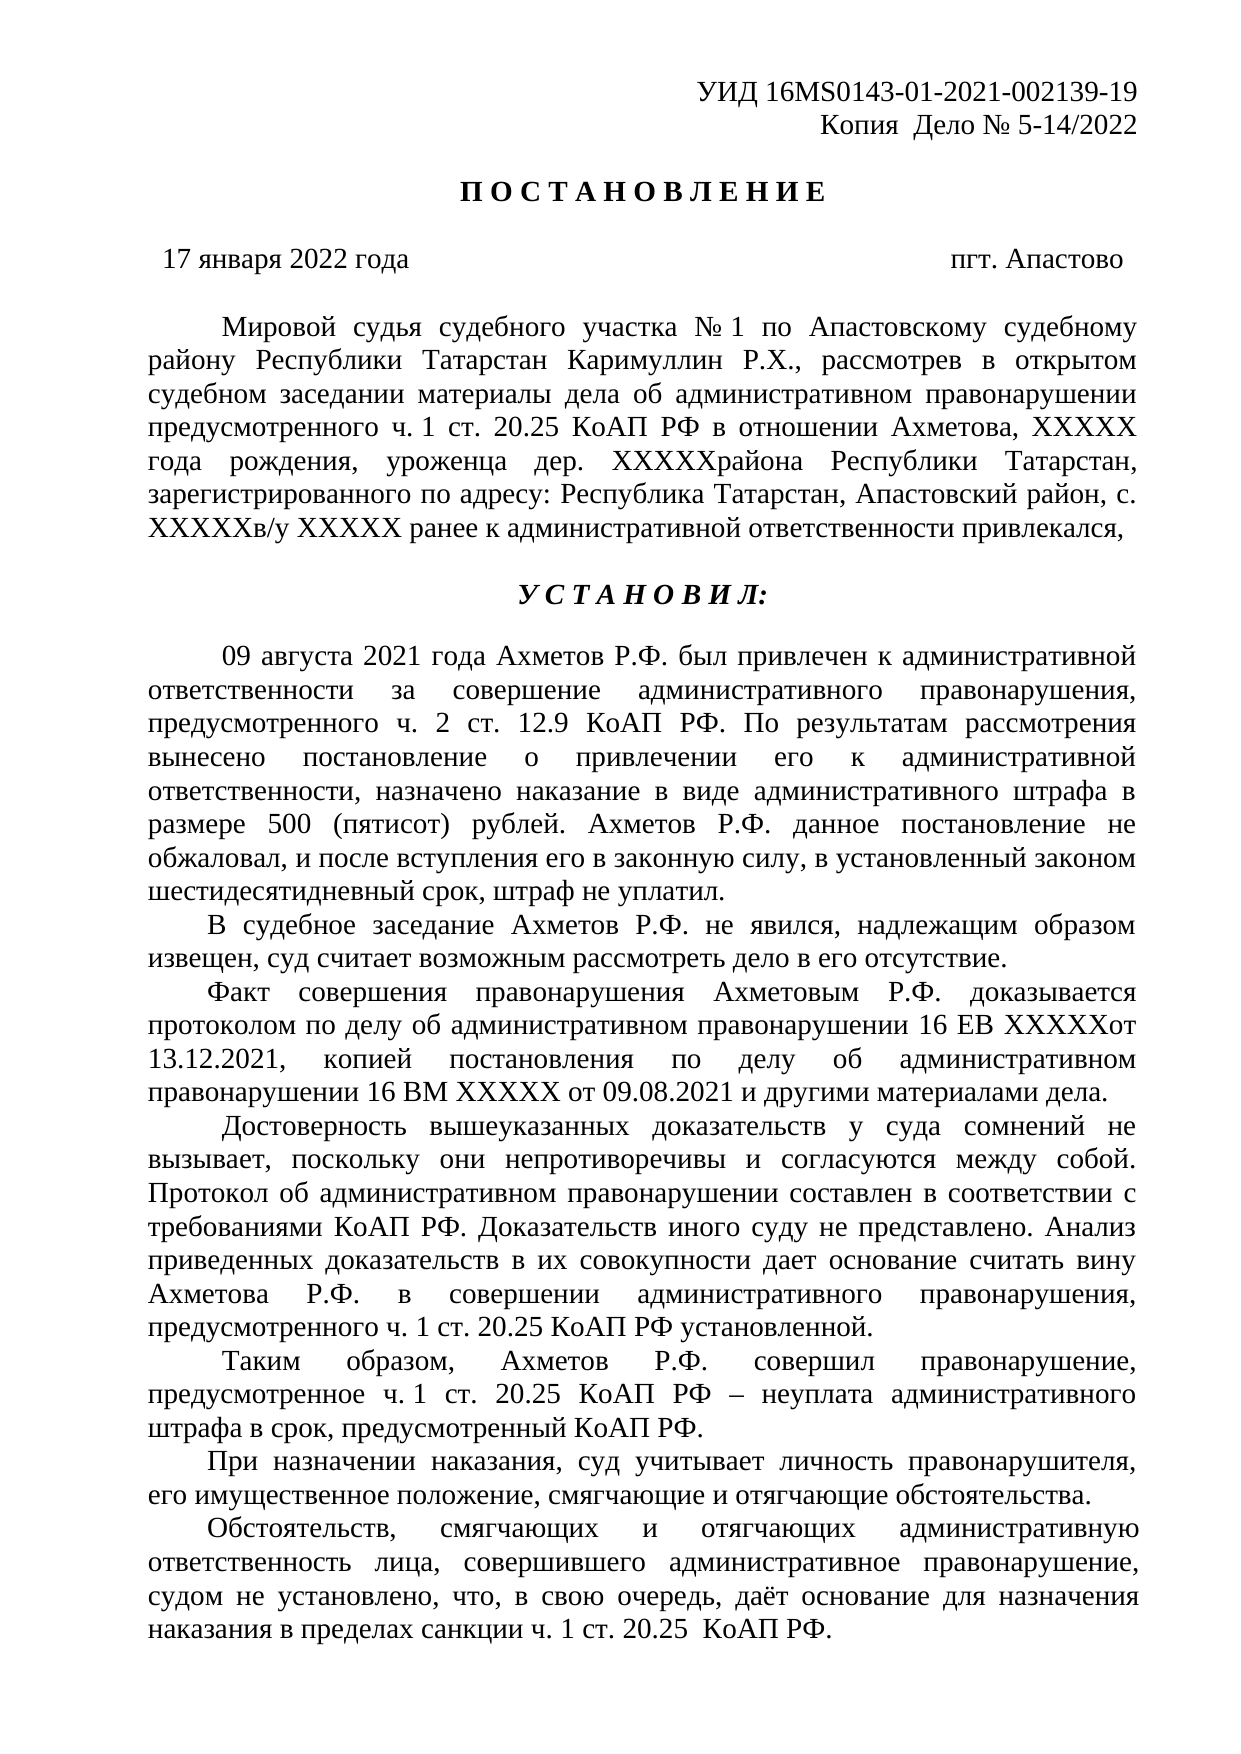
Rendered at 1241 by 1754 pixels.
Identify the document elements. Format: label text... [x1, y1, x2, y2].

text П О С Т А Н О В Л Е Н И Е [148, 174, 1137, 208]
text Таким образом, Ахметов Р.Ф. совершил правонарушение, предусмотренное ч. 1 ст. 20.25 КоАП РФ – неуплата административного штрафа в срок, предусмотренный КоАП РФ. [148, 1343, 1137, 1443]
text При назначении наказания, суд учитывает личность правонарушителя, его имущественное положение, смягчающие и отягчающие обстоятельства. [148, 1443, 1137, 1511]
text Обстоятельств, смягчающих и отягчающих административную ответственность лица, совершившего административное правонарушение, судом не установлено, что, в свою очередь, даёт основание для назначения наказания в пределах санкции ч. 1 ст. 20.25 КоАП РФ. [148, 1511, 1140, 1645]
text Мировой судья судебного участка № 1 по Апастовскому судебному району Республики Татарстан Каримуллин Р.Х., рассмотрев в открытом судебном заседании материалы дела об административном правонарушении предусмотренного ч. 1 ст. 20.25 КоАП РФ в отношении Ахметова, ХХХХХ года рождения, уроженца дер. ХХХХХрайона Республики Татарстан, зарегистрированного по адресу: Республика Татарстан, Апастовский район, с. ХХХХХв/у ХХХХХ ранее к административной ответственности привлекался, [148, 309, 1137, 543]
text Копия Дело № 5-14/2022 [148, 107, 1137, 141]
text Достоверность вышеуказанных доказательств у суда сомнений не вызывает, поскольку они непротиворечивы и согласуются между собой. Протокол об административном правонарушении составлен в соответствии с требованиями КоАП РФ. Доказательств иного суду не представлено. Анализ приведенных доказательств в их совокупности дает основание считать вину Ахметова Р.Ф. в совершении административного правонарушения, предусмотренного ч. 1 ст. 20.25 КоАП РФ установленной. [148, 1108, 1137, 1343]
text 09 августа 2021 года Ахметов Р.Ф. был привлечен к административной ответственности за совершение административного правонарушения, предусмотренного ч. 2 ст. 12.9 КоАП РФ. По результатам рассмотрения вынесено постановление о привлечении его к административной ответственности, назначено наказание в виде административного штрафа в размере 500 (пятисот) рублей. Ахметов Р.Ф. данное постановление не обжаловал, и после вступления его в законную силу, в установленный законом шестидесятидневный срок, штраф не уплатил. [148, 638, 1137, 907]
text В судебное заседание Ахметов Р.Ф. не явился, надлежащим образом извещен, суд считает возможным рассмотреть дело в его отсутствие. [148, 907, 1137, 974]
text 17 января 2022 года пгт. Апастово [148, 242, 1137, 275]
text Факт совершения правонарушения Ахметовым Р.Ф. доказывается протоколом по делу об административном правонарушении 16 ЕВ ХХХХХот 13.12.2021, копией постановления по делу об административном правонарушении 16 ВМ ХХХХХ от 09.08.2021 и другими материалами дела. [148, 974, 1137, 1108]
text У С Т А Н О В И Л: [148, 577, 1137, 611]
text УИД 16MS0143-01-2021-002139-19 [148, 74, 1137, 107]
